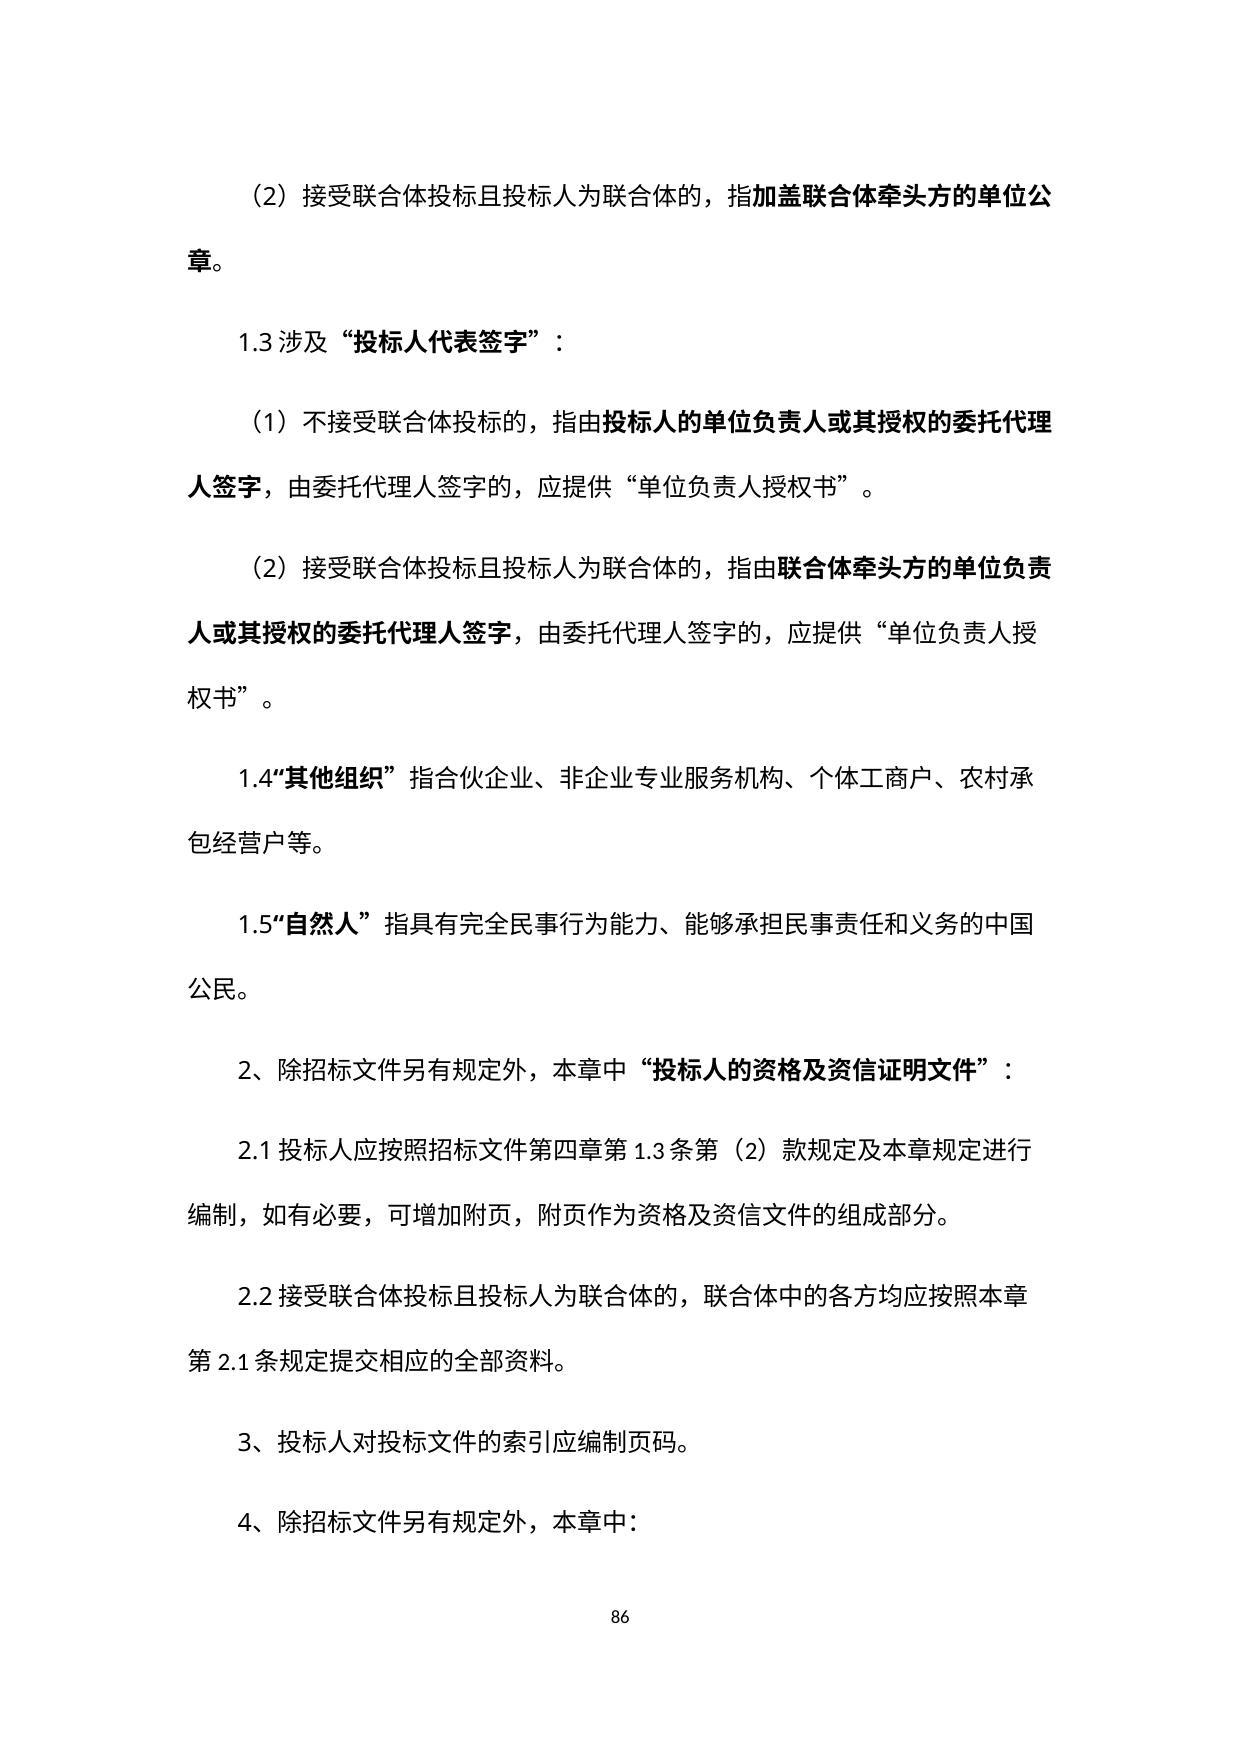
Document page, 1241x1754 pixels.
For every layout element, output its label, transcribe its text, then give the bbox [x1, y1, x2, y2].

text 2、除招标文件另有规定外，本章中“投标人的资格及资信证明文件”： [187, 1036, 1053, 1101]
text 3、投标人对投标文件的索引应编制页码。 [187, 1408, 1053, 1473]
text （2）接受联合体投标且投标人为联合体的，指由联合体牵头方的单位负责人或其授权的委托代理人签字，由委托代理人签字的，应提供“单位负责人授权书”。 [187, 534, 1053, 729]
text 4、除招标文件另有规定外，本章中： [187, 1488, 1053, 1553]
text （1）不接受联合体投标的，指由投标人的单位负责人或其授权的委托代理人签字，由委托代理人签字的，应提供“单位负责人授权书”。 [187, 388, 1053, 518]
text （2）接受联合体投标且投标人为联合体的，指加盖联合体牵头方的单位公章。 [187, 162, 1053, 292]
text 1.3涉及“投标人代表签字”： [187, 308, 1053, 373]
text 2.1投标人应按照招标文件第四章第1.3条第（2）款规定及本章规定进行编制，如有必要，可增加附页，附页作为资格及资信文件的组成部分。 [187, 1116, 1053, 1246]
text 1.5“自然人”指具有完全民事行为能力、能够承担民事责任和义务的中国公民。 [187, 890, 1053, 1020]
text 1.4“其他组织”指合伙企业、非企业专业服务机构、个体工商户、农村承包经营户等。 [187, 744, 1053, 874]
text 2.2接受联合体投标且投标人为联合体的，联合体中的各方均应按照本章第2.1条规定提交相应的全部资料。 [187, 1262, 1053, 1392]
